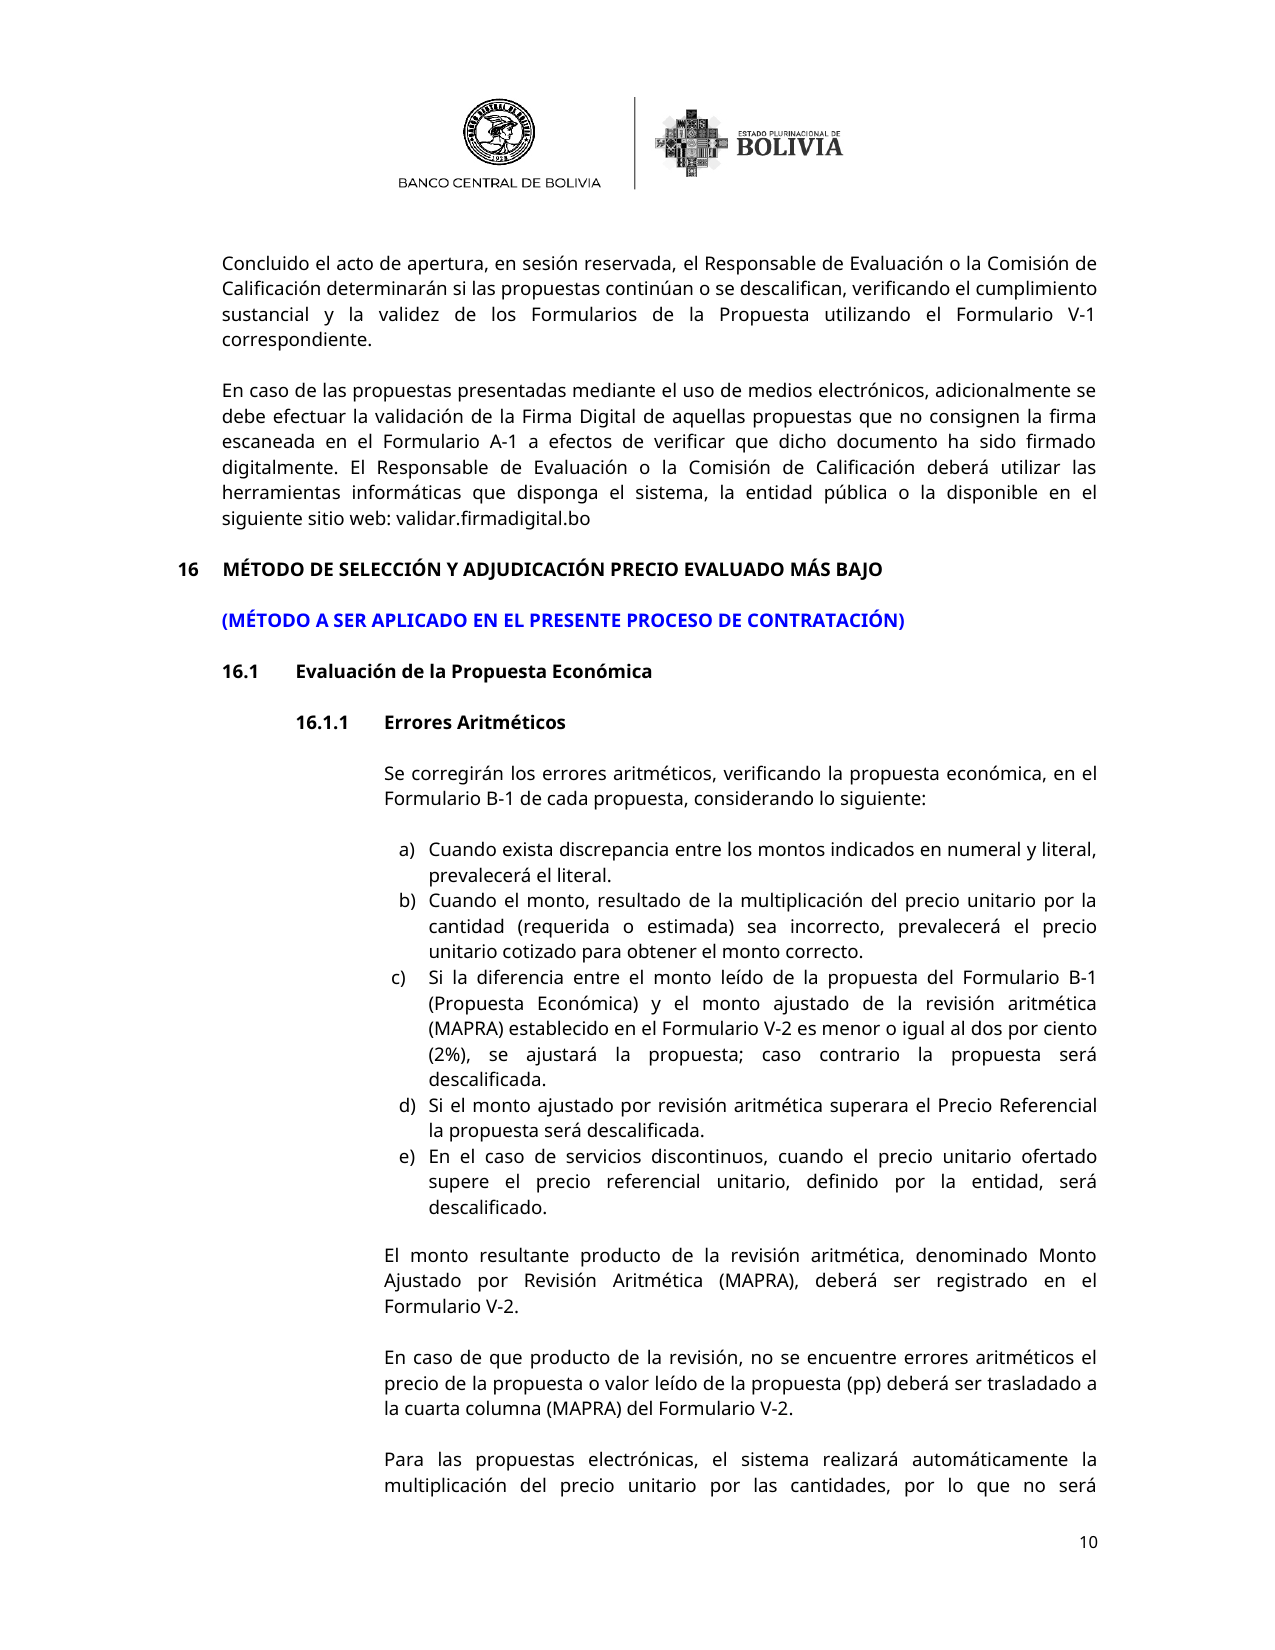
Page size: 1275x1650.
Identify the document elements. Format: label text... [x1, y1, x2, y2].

list En caso de que producto de la revisión, no se encuentre errores aritméticos el precio de la propuesta o valor leído de la propuesta (pp) deberá ser trasladado a la cuarta columna (MAPRA) del Formulario V-2. [384, 1344, 1098, 1421]
list Si el monto ajustado por revisión aritmética superara el Precio Referencial la propuesta será descalificada. [399, 1092, 1098, 1143]
title MÉTODO DE SELECCIÓN Y ADJUDICACIÓN PRECIO EVALUADO MÁS BAJO [177, 556, 1098, 582]
list El monto resultante producto de la revisión aritmética, denominado Monto Ajustado por Revisión Aritmética (MAPRA), deberá ser registrado en el Formulario V-2. [384, 1242, 1098, 1319]
list Evaluación de la Propuesta Económica [222, 658, 1098, 684]
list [384, 1446, 1098, 1497]
picture [177, 53, 1077, 235]
list Cuando el monto, resultado de la multiplicación del precio unitario por la cantidad (requerida o estimada) sea incorrecto, prevalecerá el precio unitario cotizado para obtener el monto correcto. [399, 888, 1098, 964]
text En caso de las propuestas presentadas mediante el uso de medios electrónicos, adicionalmente se debe efectuar la validación de la Firma Digital de aquellas propuestas que no consignen la firma escaneada en el Formulario A-1 a efectos de verificar que dicho documento ha sido firmado digitalmente. El Responsable de Evaluación o la Comisión de Calificación deberá utilizar las herramientas informáticas que disponga el sistema, la entidad pública o la disponible en el siguiente sitio web: validar.firmadigital.bo [222, 377, 1098, 531]
list Si la diferencia entre el monto leído de la propuesta del Formulario B-1 (Propuesta Económica) y el monto ajustado de la revisión aritmética (MAPRA) establecido en el Formulario V-2 es menor o igual al dos por ciento (2%), se ajustará la propuesta; caso contrario la propuesta será descalificada. [391, 964, 1098, 1092]
text (método a ser aplicado en el presente proceso de contratación) [222, 607, 1098, 633]
list Se corregirán los errores aritméticos, verificando la propuesta económica, en el Formulario B-1 de cada propuesta, considerando lo siguiente: [384, 760, 1098, 811]
list En el caso de servicios discontinuos, cuando el precio unitario ofertado supere el precio referencial unitario, definido por la entidad, será descalificado. [399, 1143, 1098, 1219]
list Errores Aritméticos [295, 709, 1098, 735]
list Cuando exista discrepancia entre los montos indicados en numeral y literal, prevalecerá el literal. [399, 837, 1098, 888]
text Concluido el acto de apertura, en sesión reservada, el Responsable de Evaluación o la Comisión de Calificación determinarán si las propuestas continúan o se descalifican, verificando el cumplimiento sustancial y la validez de los Formularios de la Propuesta utilizando el Formulario V-1 correspondiente. [222, 148, 1098, 352]
